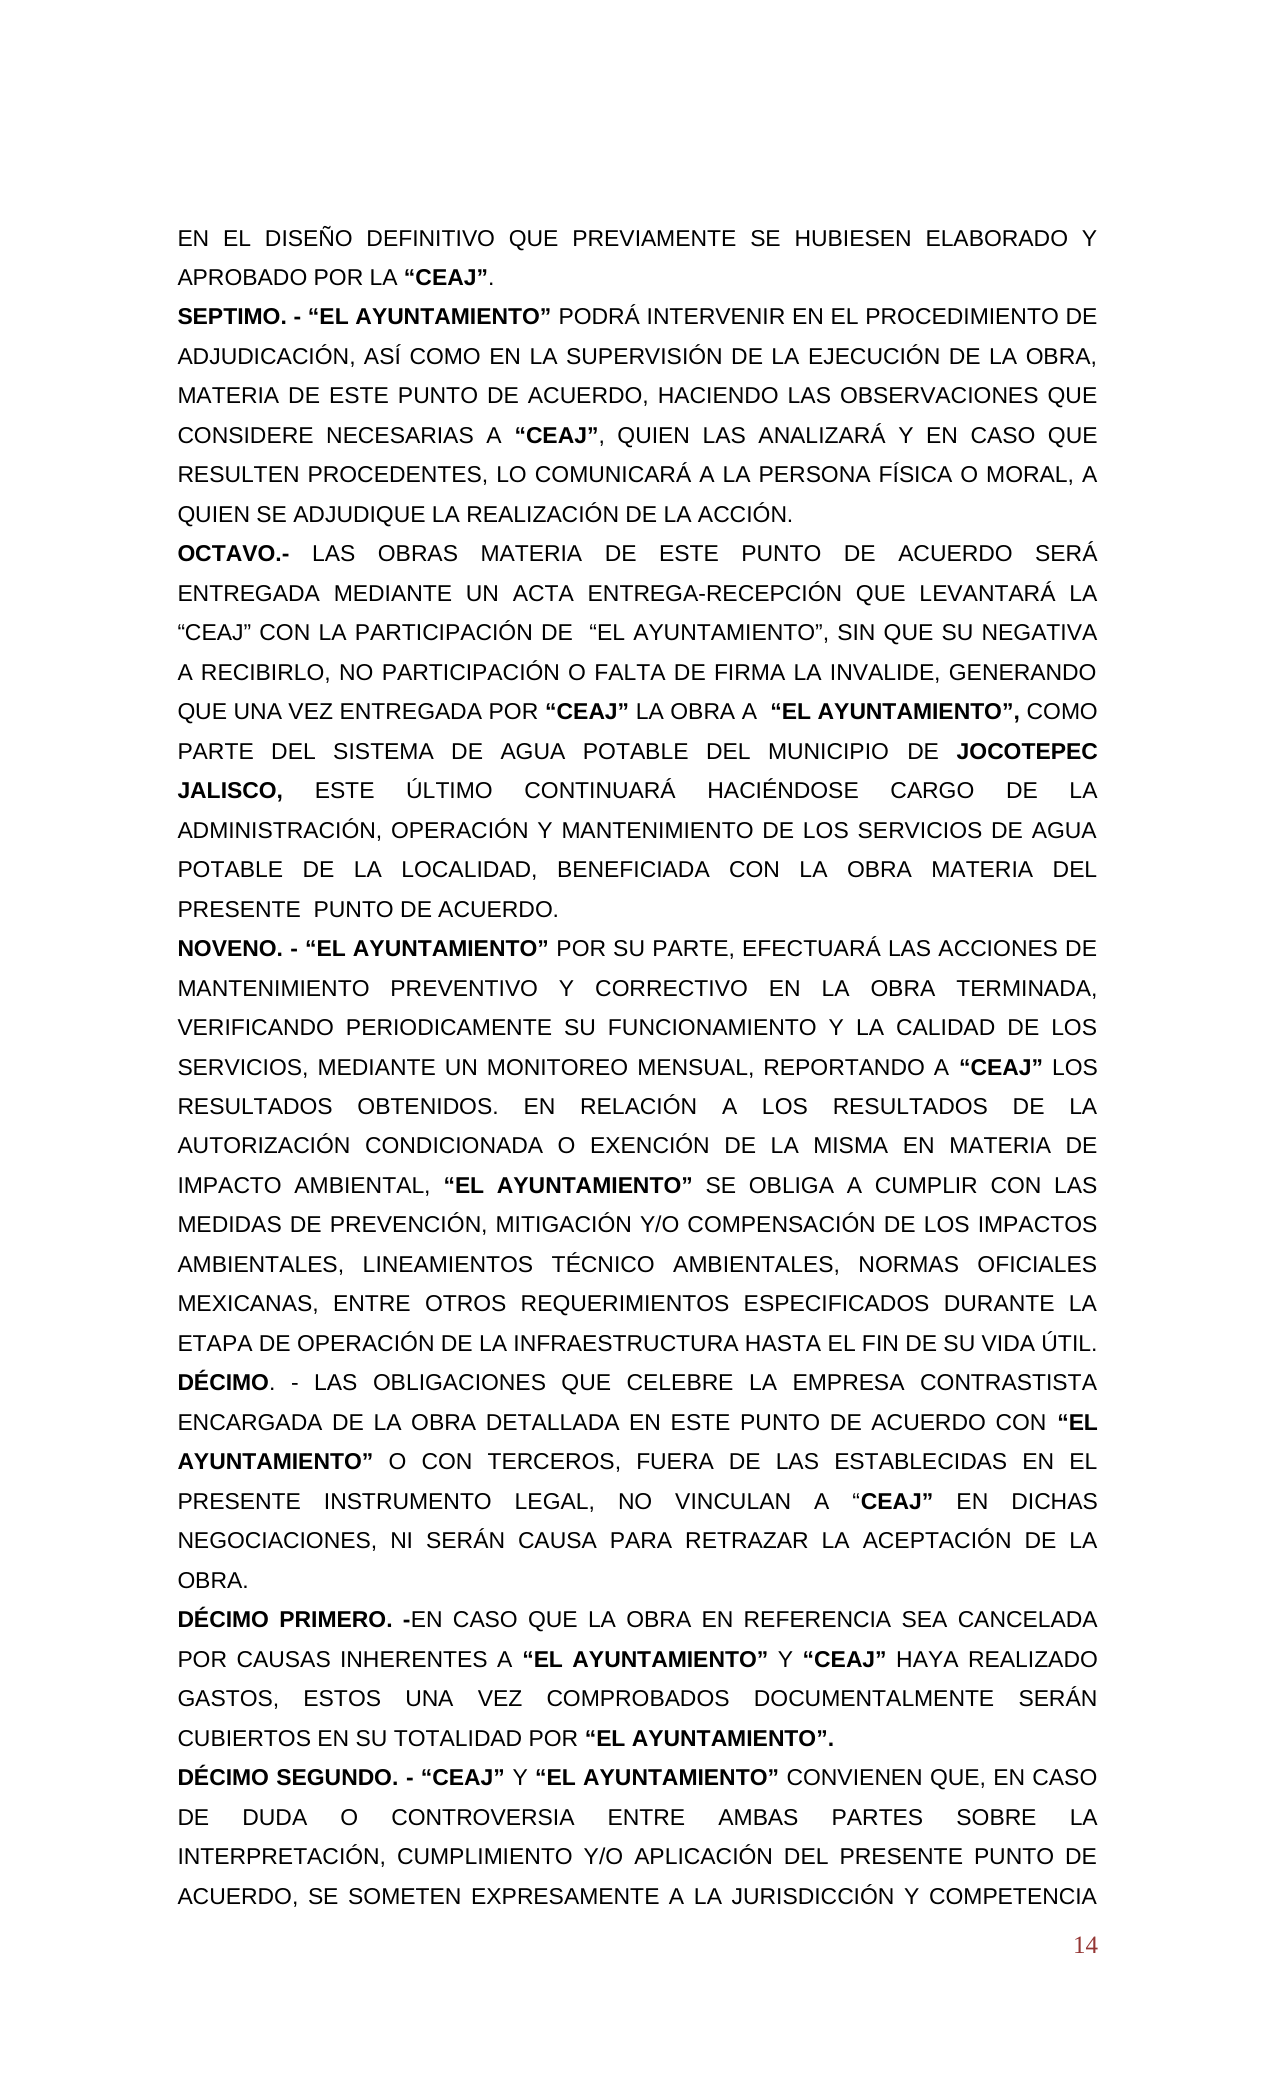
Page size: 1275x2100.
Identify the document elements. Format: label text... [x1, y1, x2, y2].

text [177, 1764, 1098, 1909]
text NOVENO. - “EL AYUNTAMIENTO” POR SU PARTE, EFECTUARÁ LAS ACCIONES DE MANTENIMIENTO PREVENTIVO Y CORRECTIVO EN LA OBRA TERMINADA, VERIFICANDO PERIODICAMENTE SU FUNCIONAMIENTO Y LA CALIDAD DE LOS SERVICIOS, MEDIANTE UN MONITOREO MENSUAL, REPORTANDO A “CEAJ” LOS RESULTADOS OBTENIDOS. EN RELACIÓN A LOS RESULTADOS DE LA AUTORIZACIÓN CONDICIONADA O EXENCIÓN DE LA MISMA EN MATERIA DE IMPACTO AMBIENTAL, “EL AYUNTAMIENTO” SE OBLIGA A CUMPLIR CON LAS MEDIDAS DE PREVENCIÓN, MITIGACIÓN Y/O COMPENSACIÓN DE LOS IMPACTOS AMBIENTALES, LINEAMIENTOS TÉCNICO AMBIENTALES, NORMAS OFICIALES MEXICANAS, ENTRE OTROS REQUERIMIENTOS ESPECIFICADOS DURANTE LA ETAPA DE OPERACIÓN DE LA INFRAESTRUCTURA HASTA EL FIN DE SU VIDA ÚTIL. [177, 935, 1098, 1356]
text DÉCIMO PRIMERO. -EN CASO QUE LA OBRA EN REFERENCIA SEA CANCELADA POR CAUSAS INHERENTES A “EL AYUNTAMIENTO” Y “CEAJ” HAYA REALIZADO GASTOS, ESTOS UNA VEZ COMPROBADOS DOCUMENTALMENTE SERÁN CUBIERTOS EN SU TOTALIDAD POR “EL AYUNTAMIENTO”. [177, 1606, 1098, 1751]
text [177, 224, 1098, 290]
text OCTAVO.- LAS OBRAS MATERIA DE ESTE PUNTO DE ACUERDO SERÁ ENTREGADA MEDIANTE UN ACTA ENTREGA-RECEPCIÓN QUE LEVANTARÁ LA “CEAJ” CON LA PARTICIPACIÓN DE “EL AYUNTAMIENTO”, SIN QUE SU NEGATIVA A RECIBIRLO, NO PARTICIPACIÓN O FALTA DE FIRMA LA INVALIDE, GENERANDO QUE UNA VEZ ENTREGADA POR “CEAJ” LA OBRA A “EL AYUNTAMIENTO”, COMO PARTE DEL SISTEMA DE AGUA POTABLE DEL MUNICIPIO DE JOCOTEPEC JALISCO, ESTE ÚLTIMO CONTINUARÁ HACIÉNDOSE CARGO DE LA ADMINISTRACIÓN, OPERACIÓN Y MANTENIMIENTO DE LOS SERVICIOS DE AGUA POTABLE DE LA LOCALIDAD, BENEFICIADA CON LA OBRA MATERIA DEL PRESENTE PUNTO DE ACUERDO. [177, 540, 1098, 922]
text SEPTIMO. - “EL AYUNTAMIENTO” PODRÁ INTERVENIR EN EL PROCEDIMIENTO DE ADJUDICACIÓN, ASÍ COMO EN LA SUPERVISIÓN DE LA EJECUCIÓN DE LA OBRA, MATERIA DE ESTE PUNTO DE ACUERDO, HACIENDO LAS OBSERVACIONES QUE CONSIDERE NECESARIAS A “CEAJ”, QUIEN LAS ANALIZARÁ Y EN CASO QUE RESULTEN PROCEDENTES, LO COMUNICARÁ A LA PERSONA FÍSICA O MORAL, A QUIEN SE ADJUDIQUE LA REALIZACIÓN DE LA ACCIÓN. [177, 303, 1098, 527]
text DÉCIMO. - LAS OBLIGACIONES QUE CELEBRE LA EMPRESA CONTRASTISTA ENCARGADA DE LA OBRA DETALLADA EN ESTE PUNTO DE ACUERDO CON “EL AYUNTAMIENTO” O CON TERCEROS, FUERA DE LAS ESTABLECIDAS EN EL PRESENTE INSTRUMENTO LEGAL, NO VINCULAN A “CEAJ” EN DICHAS NEGOCIACIONES, NI SERÁN CAUSA PARA RETRAZAR LA ACEPTACIÓN DE LA OBRA. [177, 1369, 1098, 1593]
